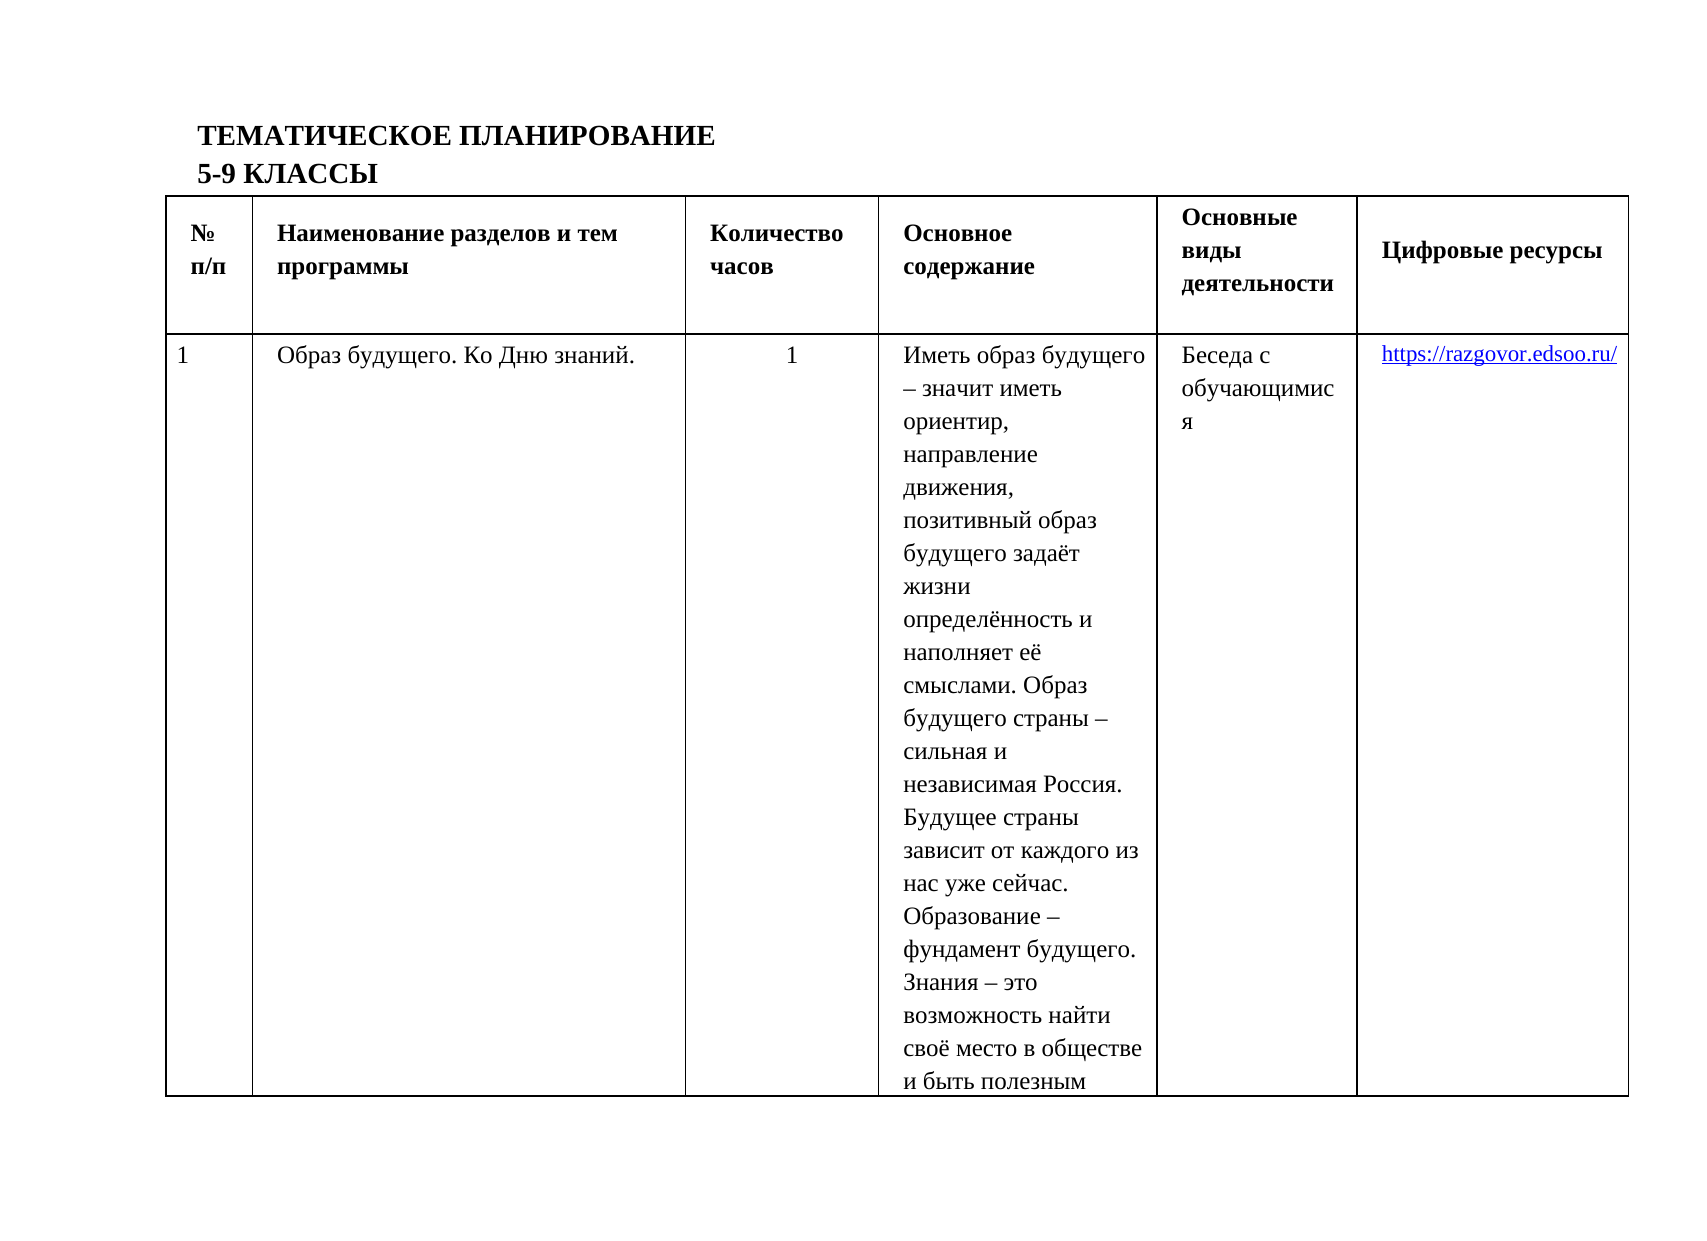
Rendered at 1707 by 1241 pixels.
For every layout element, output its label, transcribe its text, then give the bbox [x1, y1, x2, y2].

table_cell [879, 335, 1156, 1095]
table_header Основное содержание [879, 197, 1156, 333]
table_cell 1 [167, 335, 252, 1095]
table_header Количество часов [686, 197, 878, 333]
table_header Основные виды деятельности [1158, 197, 1356, 333]
table_header Наименование разделов и тем программы [253, 197, 685, 333]
table_cell 1 [686, 335, 878, 1095]
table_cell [1158, 335, 1356, 1095]
text ТЕМАТИЧЕСКОЕ ПЛАНИРОВАНИЕ [190, 118, 1618, 152]
table_header № п/п [167, 197, 252, 333]
table_header Цифровые ресурсы [1358, 197, 1628, 333]
text 5-9 КЛАССЫ [190, 157, 1618, 190]
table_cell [253, 335, 685, 1095]
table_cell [1358, 335, 1628, 1095]
